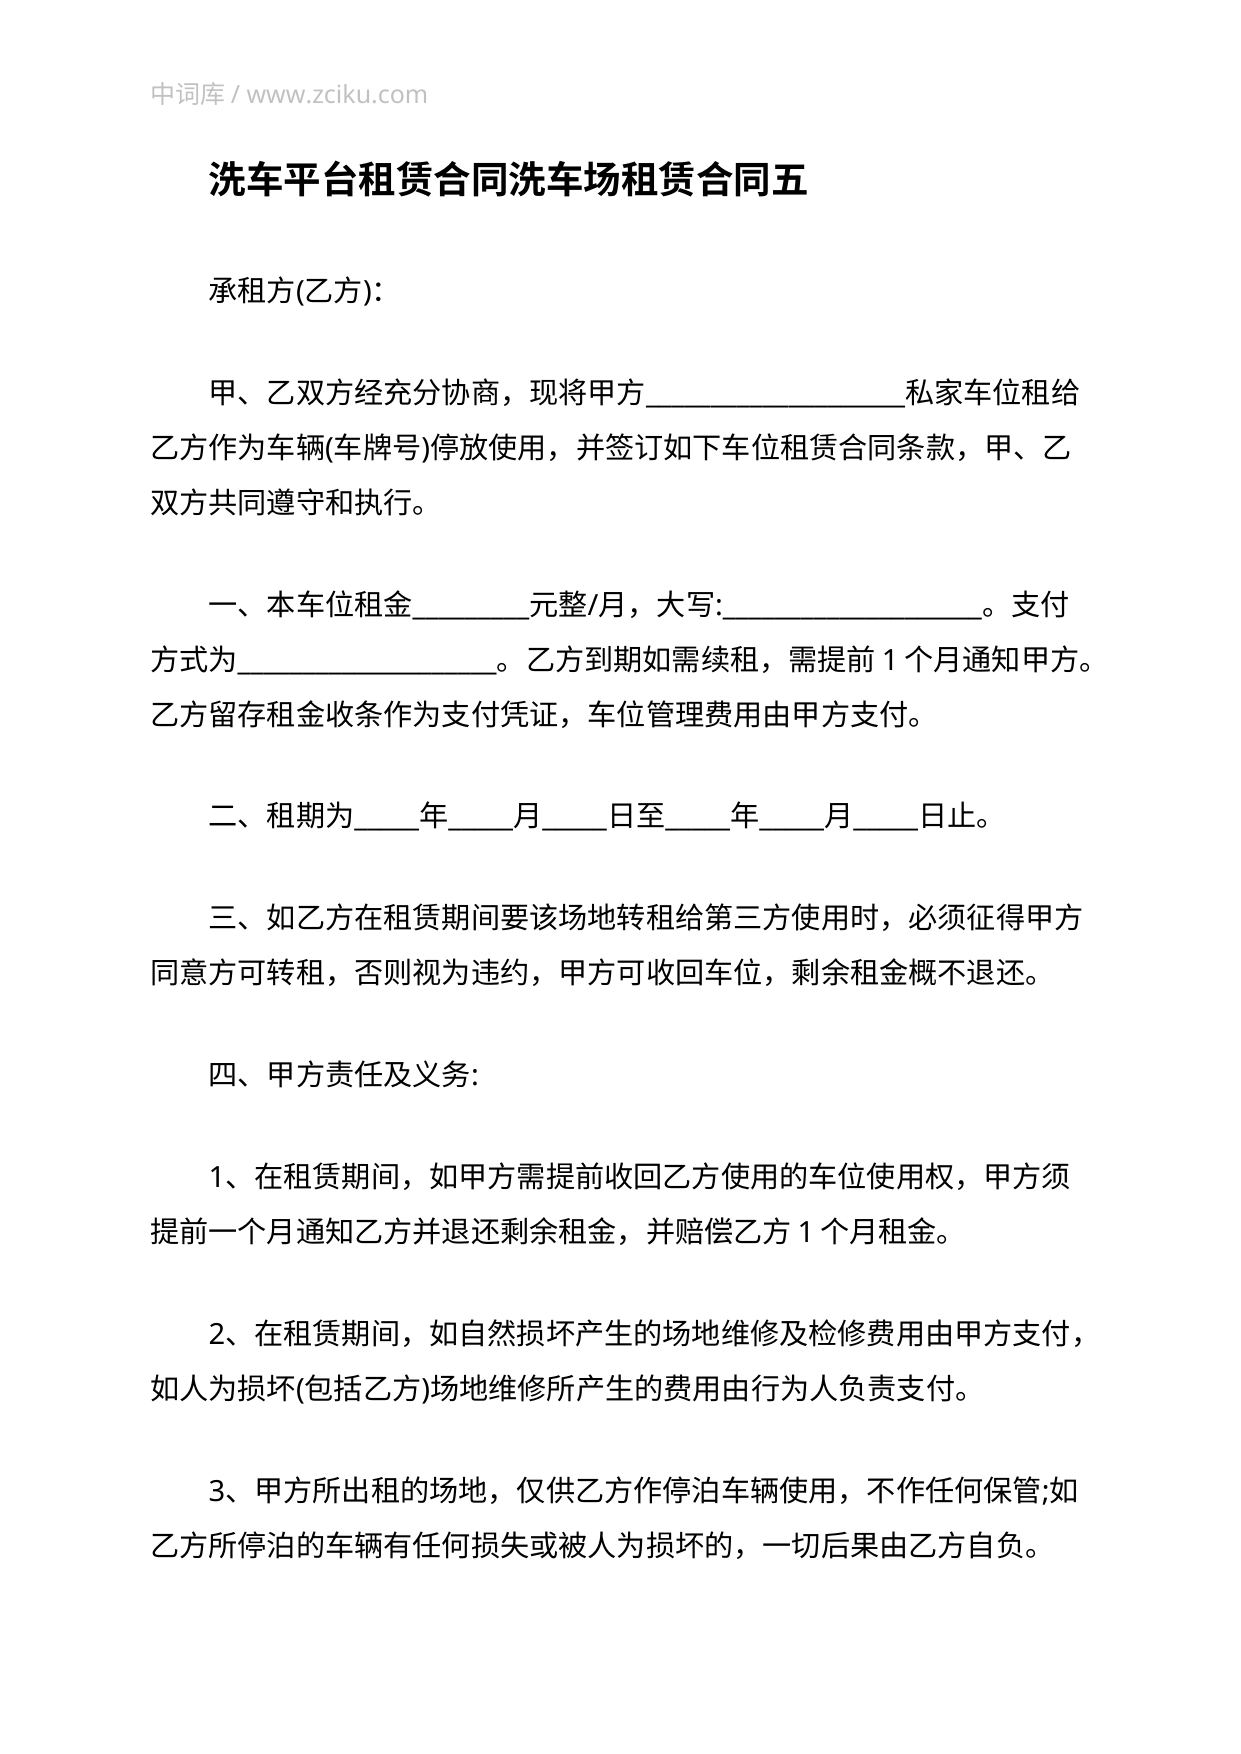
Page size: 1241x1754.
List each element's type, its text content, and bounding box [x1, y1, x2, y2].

text 洗车平台租赁合同洗车场租赁合同五 [150, 150, 1090, 204]
text 三、如乙方在租赁期间要该场地转租给第三方使用时，必须征得甲方同意方可转租，否则视为违约，甲方可收回车位，剩余租金概不退还。 [150, 895, 1090, 992]
text 四、甲方责任及义务: [150, 1052, 1090, 1094]
text 二、租期为_____年_____月_____日至_____年_____月_____日止。 [150, 793, 1090, 835]
text 甲、乙双方经充分协商，现将甲方____________________私家车位租给乙方作为车辆(车牌号)停放使用，并签订如下车位租赁合同条款，甲、乙双方共同遵守和执行。 [150, 369, 1090, 522]
text 承租方(乙方)： [150, 267, 1090, 310]
text 1、在租赁期间，如甲方需提前收回乙方使用的车位使用权，甲方须提前一个月通知乙方并退还剩余租金，并赔偿乙方1个月租金。 [150, 1153, 1090, 1251]
text 2、在租赁期间，如自然损坏产生的场地维修及检修费用由甲方支付，如人为损坏(包括乙方)场地维修所产生的费用由行为人负责支付。 [150, 1311, 1090, 1408]
text 3、甲方所出租的场地，仅供乙方作停泊车辆使用，不作任何保管;如乙方所停泊的车辆有任何损失或被人为损坏的，一切后果由乙方自负。 [150, 1467, 1090, 1565]
text 一、本车位租金_________元整/月，大写:____________________。支付方式为____________________。乙方到期如需续租，需提前1个月通知甲方。乙方留存租金收条作为支付凭证，车位管理费用由甲方支付。 [150, 581, 1090, 733]
